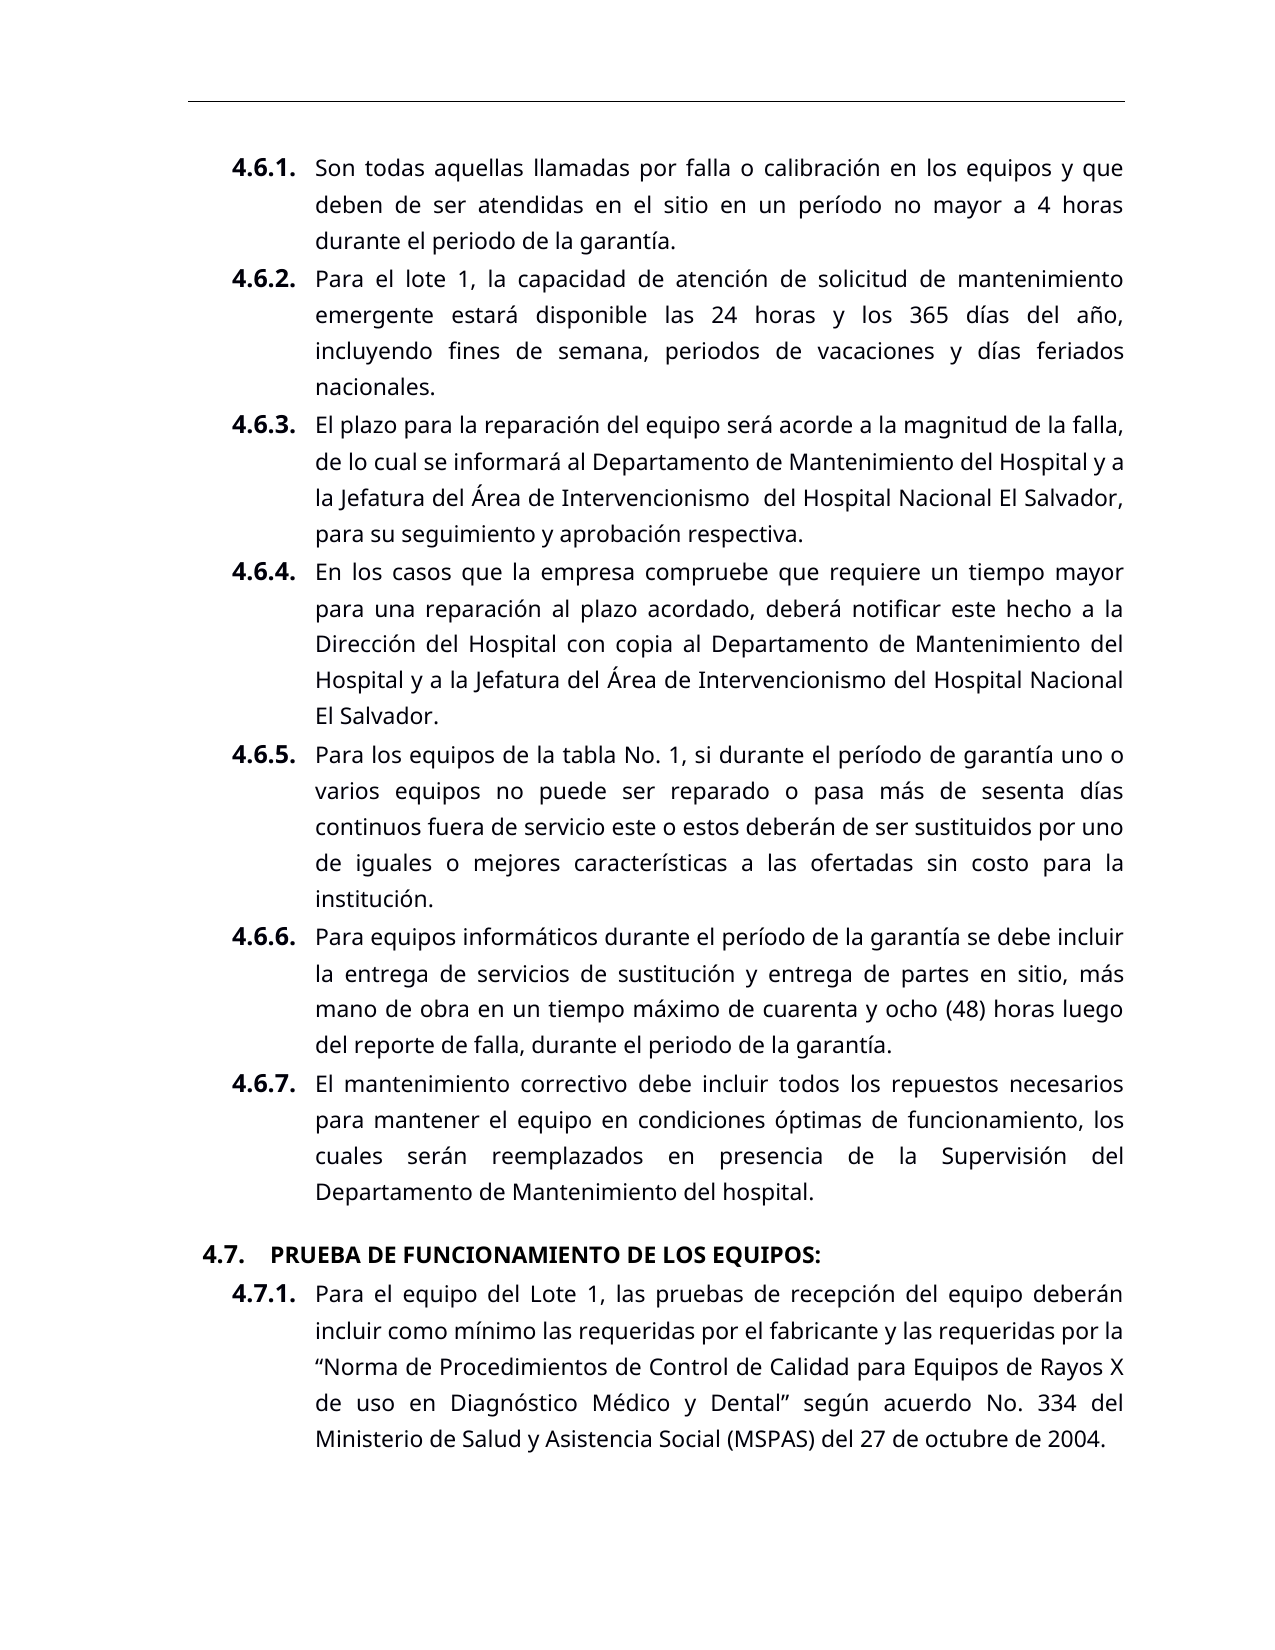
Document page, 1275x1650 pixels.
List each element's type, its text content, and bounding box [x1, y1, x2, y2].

list Son todas aquellas llamadas por falla o calibración en los equipos y que deben de ser atendidas en el sitio en un período no mayor a 4 horas durante el periodo de la garantía. [232, 150, 1125, 256]
list Para el equipo del Lote 1, las pruebas de recepción del equipo deberán incluir como mínimo las requeridas por el fabricante y las requeridas por la “Norma de Procedimientos de Control de Calidad para Equipos de Rayos X de uso en Diagnóstico Médico y Dental” según acuerdo No. 334 del Ministerio de Salud y Asistencia Social (MSPAS) del 27 de octubre de 2004. [232, 1276, 1125, 1454]
list Para equipos informáticos durante el período de la garantía se debe incluir la entrega de servicios de sustitución y entrega de partes en sitio, más mano de obra en un tiempo máximo de cuarenta y ocho (48) horas luego del reporte de falla, durante el periodo de la garantía. [232, 919, 1125, 1061]
list En los casos que la empresa compruebe que requiere un tiempo mayor para una reparación al plazo acordado, deberá notificar este hecho a la Dirección del Hospital con copia al Departamento de Mantenimiento del Hospital y a la Jefatura del Área de Intervencionismo del Hospital Nacional El Salvador. [232, 554, 1125, 732]
list El mantenimiento correctivo debe incluir todos los repuestos necesarios para mantener el equipo en condiciones óptimas de funcionamiento, los cuales serán reemplazados en presencia de la Supervisión del Departamento de Mantenimiento del hospital. [232, 1065, 1125, 1207]
list Para el lote 1, la capacidad de atención de solicitud de mantenimiento emergente estará disponible las 24 horas y los 365 días del año, incluyendo fines de semana, periodos de vacaciones y días feriados nacionales. [232, 261, 1125, 402]
list El plazo para la reparación del equipo será acorde a la magnitud de la falla, de lo cual se informará al Departamento de Mantenimiento del Hospital y a la Jefatura del Área de Intervencionismo del Hospital Nacional El Salvador, para su seguimiento y aprobación respectiva. [232, 407, 1125, 549]
list Para los equipos de la tabla No. 1, si durante el período de garantía uno o varios equipos no puede ser reparado o pasa más de sesenta días continuos fuera de servicio este o estos deberán de ser sustituidos por uno de iguales o mejores características a las ofertadas sin costo para la institución. [232, 736, 1125, 914]
list PRUEBA DE FUNCIONAMIENTO DE LOS EQUIPOS: [202, 1237, 1125, 1271]
